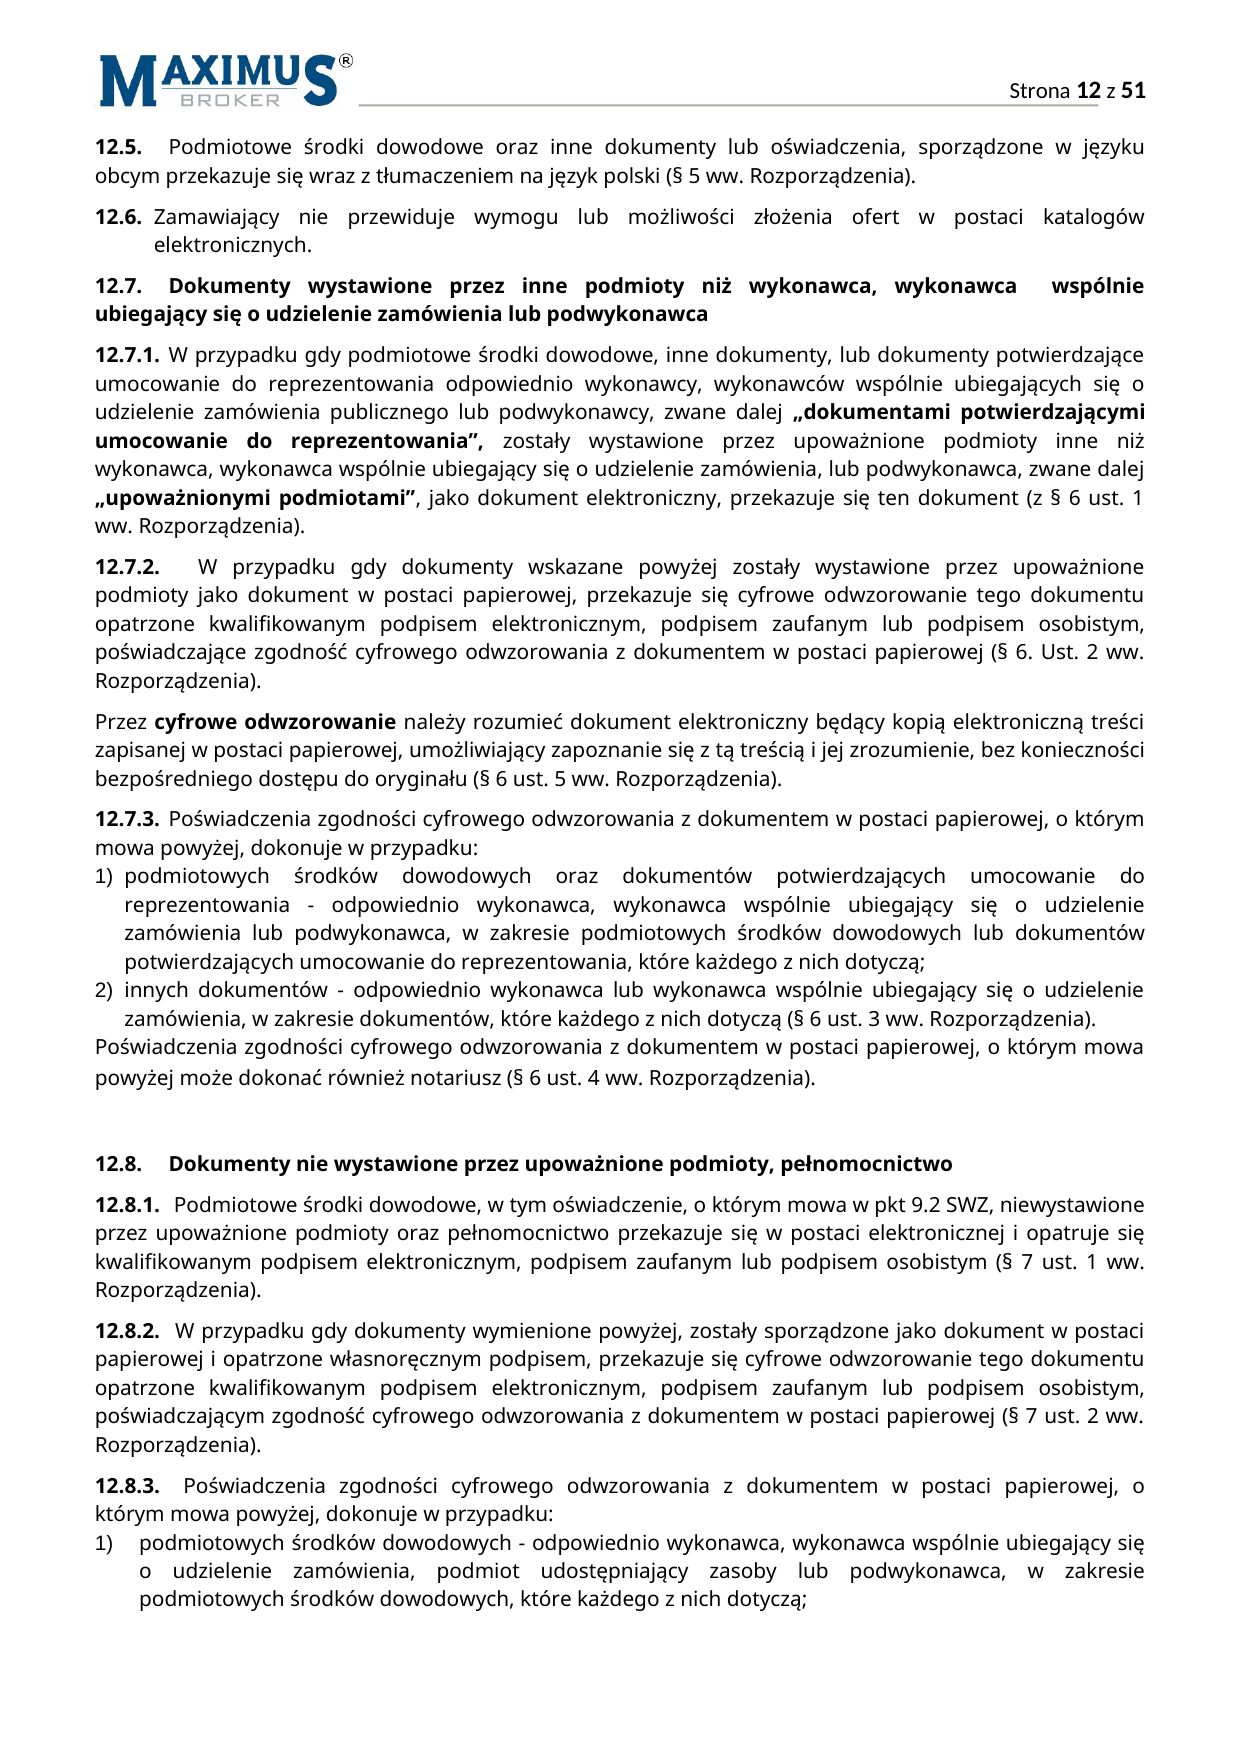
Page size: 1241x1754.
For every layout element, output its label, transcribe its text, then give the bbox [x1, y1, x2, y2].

list innych dokumentów - odpowiednio wykonawca lub wykonawca wspólnie ubiegający się o udzielenie zamówienia, w zakresie dokumentów, które każdego z nich dotyczą (§ 6 ust. 3 ww. Rozporządzenia). [94, 975, 1146, 1032]
list W przypadku gdy dokumenty wymienione powyżej, zostały sporządzone jako dokument w postaci papierowej i opatrzone własnoręcznym podpisem, przekazuje się cyfrowe odwzorowanie tego dokumentu opatrzone kwalifikowanym podpisem elektronicznym, podpisem zaufanym lub podpisem osobistym, poświadczającym zgodność cyfrowego odwzorowania z dokumentem w postaci papierowej (§ 7 ust. 2 ww. Rozporządzenia). [94, 1316, 1146, 1458]
list W przypadku gdy dokumenty wskazane powyżej zostały wystawione przez upoważnione podmioty jako dokument w postaci papierowej, przekazuje się cyfrowe odwzorowanie tego dokumentu opatrzone kwalifikowanym podpisem elektronicznym, podpisem zaufanym lub podpisem osobistym, poświadczające zgodność cyfrowego odwzorowania z dokumentem w postaci papierowej (§ 6. Ust. 2 ww. Rozporządzenia). [94, 552, 1146, 694]
list W przypadku gdy podmiotowe środki dowodowe, inne dokumenty, lub dokumenty potwierdzające umocowanie do reprezentowania odpowiednio wykonawcy, wykonawców wspólnie ubiegających się o udzielenie zamówienia publicznego lub podwykonawcy, zwane dalej „dokumentami potwierdzającymi umocowanie do reprezentowania”, zostały wystawione przez upoważnione podmioty inne niż wykonawca, wykonawca wspólnie ubiegający się o udzielenie zamówienia, lub podwykonawca, zwane dalej „upoważnionymi podmiotami”, jako dokument elektroniczny, przekazuje się ten dokument (z § 6 ust. 1 ww. Rozporządzenia). [94, 341, 1146, 539]
list Zamawiający nie przewiduje wymogu lub możliwości złożenia ofert w postaci katalogów elektronicznych. [94, 202, 1146, 259]
list podmiotowych środków dowodowych - odpowiednio wykonawca, wykonawca wspólnie ubiegający się o udzielenie zamówienia, podmiot udostępniający zasoby lub podwykonawca, w zakresie podmiotowych środków dowodowych, które każdego z nich dotyczą; [94, 1528, 1146, 1613]
list Podmiotowe środki dowodowe oraz inne dokumenty lub oświadczenia, sporządzone w języku obcym przekazuje się wraz z tłumaczeniem na język polski (§ 5 ww. Rozporządzenia). [94, 132, 1146, 189]
text Poświadczenia zgodności cyfrowego odwzorowania z dokumentem w postaci papierowej, o którym mowa powyżej może dokonać również notariusz (§ 6 ust. 4 ww. Rozporządzenia). [94, 1032, 1146, 1091]
list Podmiotowe środki dowodowe, w tym oświadczenie, o którym mowa w pkt 9.2 SWZ, niewystawione przez upoważnione podmioty oraz pełnomocnictwo przekazuje się w postaci elektronicznej i opatruje się kwalifikowanym podpisem elektronicznym, podpisem zaufanym lub podpisem osobistym (§ 7 ust. 1 ww. Rozporządzenia). [94, 1190, 1146, 1304]
list Przez cyfrowe odwzorowanie należy rozumieć dokument elektroniczny będący kopią elektroniczną treści zapisanej w postaci papierowej, umożliwiający zapoznanie się z tą treścią i jej zrozumienie, bez konieczności bezpośredniego dostępu do oryginału (§ 6 ust. 5 ww. Rozporządzenia). [94, 707, 1146, 792]
list Poświadczenia zgodności cyfrowego odwzorowania z dokumentem w postaci papierowej, o którym mowa powyżej, dokonuje w przypadku: [94, 1471, 1146, 1528]
picture [94, 50, 359, 111]
list Poświadczenia zgodności cyfrowego odwzorowania z dokumentem w postaci papierowej, o którym mowa powyżej, dokonuje w przypadku: [94, 804, 1146, 861]
list podmiotowych środków dowodowych oraz dokumentów potwierdzających umocowanie do reprezentowania - odpowiednio wykonawca, wykonawca wspólnie ubiegający się o udzielenie zamówienia lub podwykonawca, w zakresie podmiotowych środków dowodowych lub dokumentów potwierdzających umocowanie do reprezentowania, które każdego z nich dotyczą; [94, 861, 1146, 975]
list Dokumenty wystawione przez inne podmioty niż wykonawca, wykonawca wspólnie ubiegający się o udzielenie zamówienia lub podwykonawca [94, 271, 1146, 328]
list Dokumenty nie wystawione przez upoważnione podmioty, pełnomocnictwo [94, 1149, 1146, 1177]
